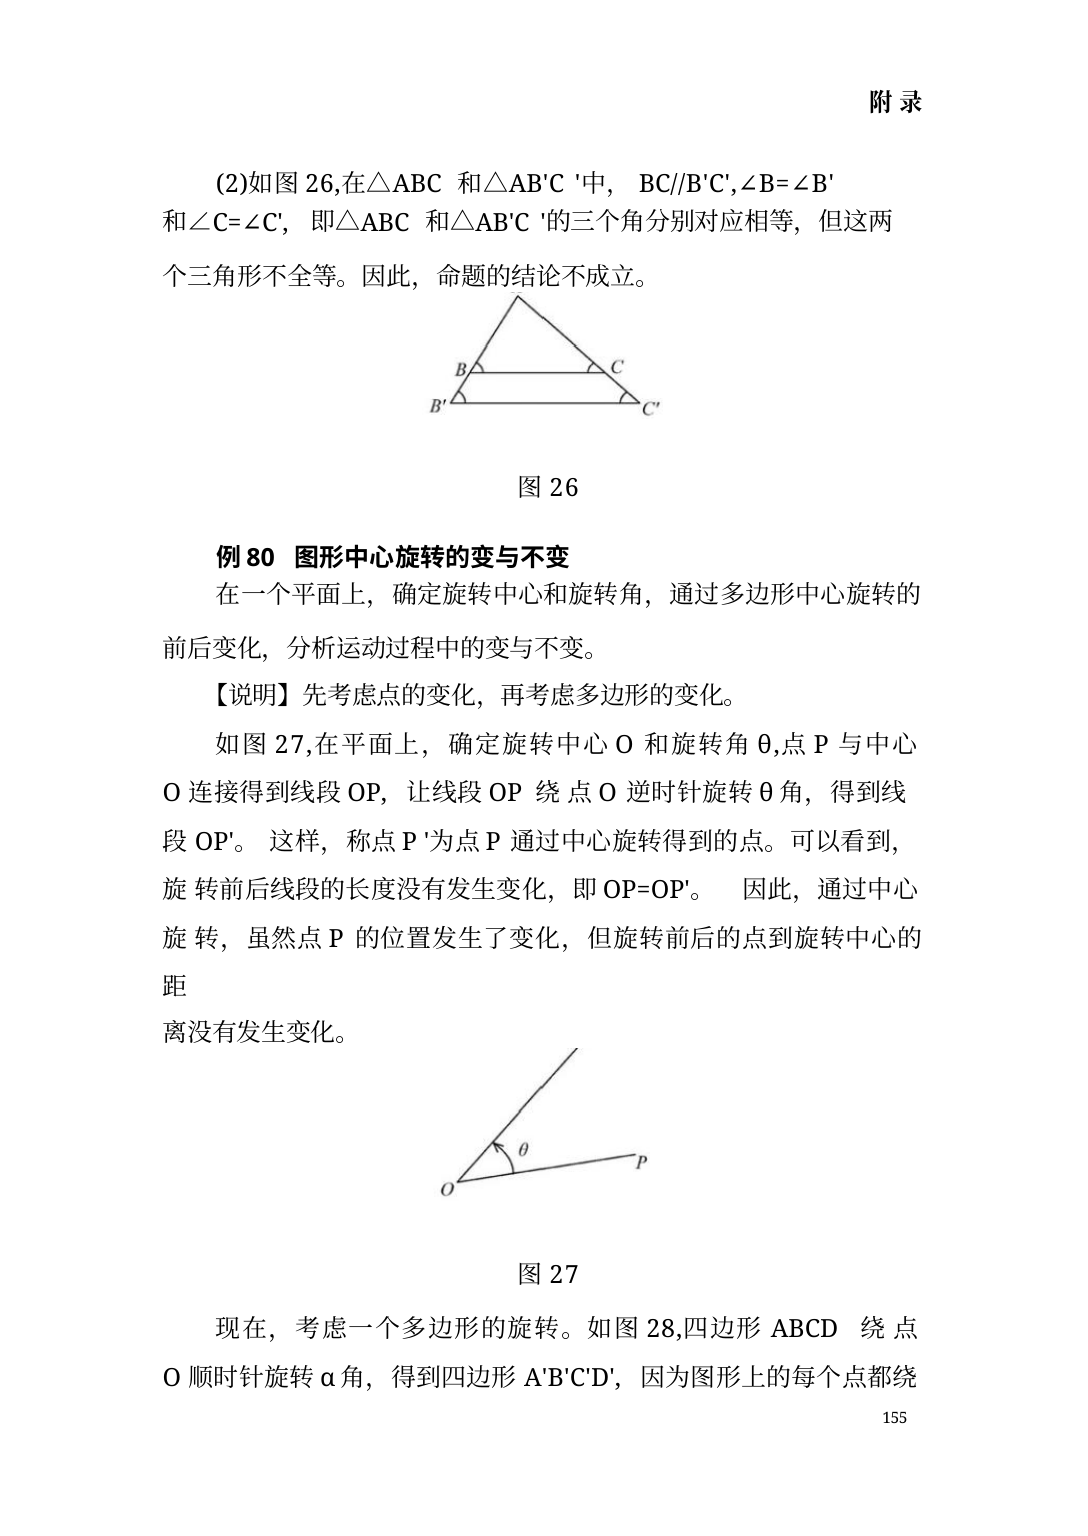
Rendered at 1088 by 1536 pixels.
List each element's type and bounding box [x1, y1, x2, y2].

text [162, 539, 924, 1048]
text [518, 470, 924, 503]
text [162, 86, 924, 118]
picture [433, 1048, 650, 1201]
picture [421, 292, 664, 419]
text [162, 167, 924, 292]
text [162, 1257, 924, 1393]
